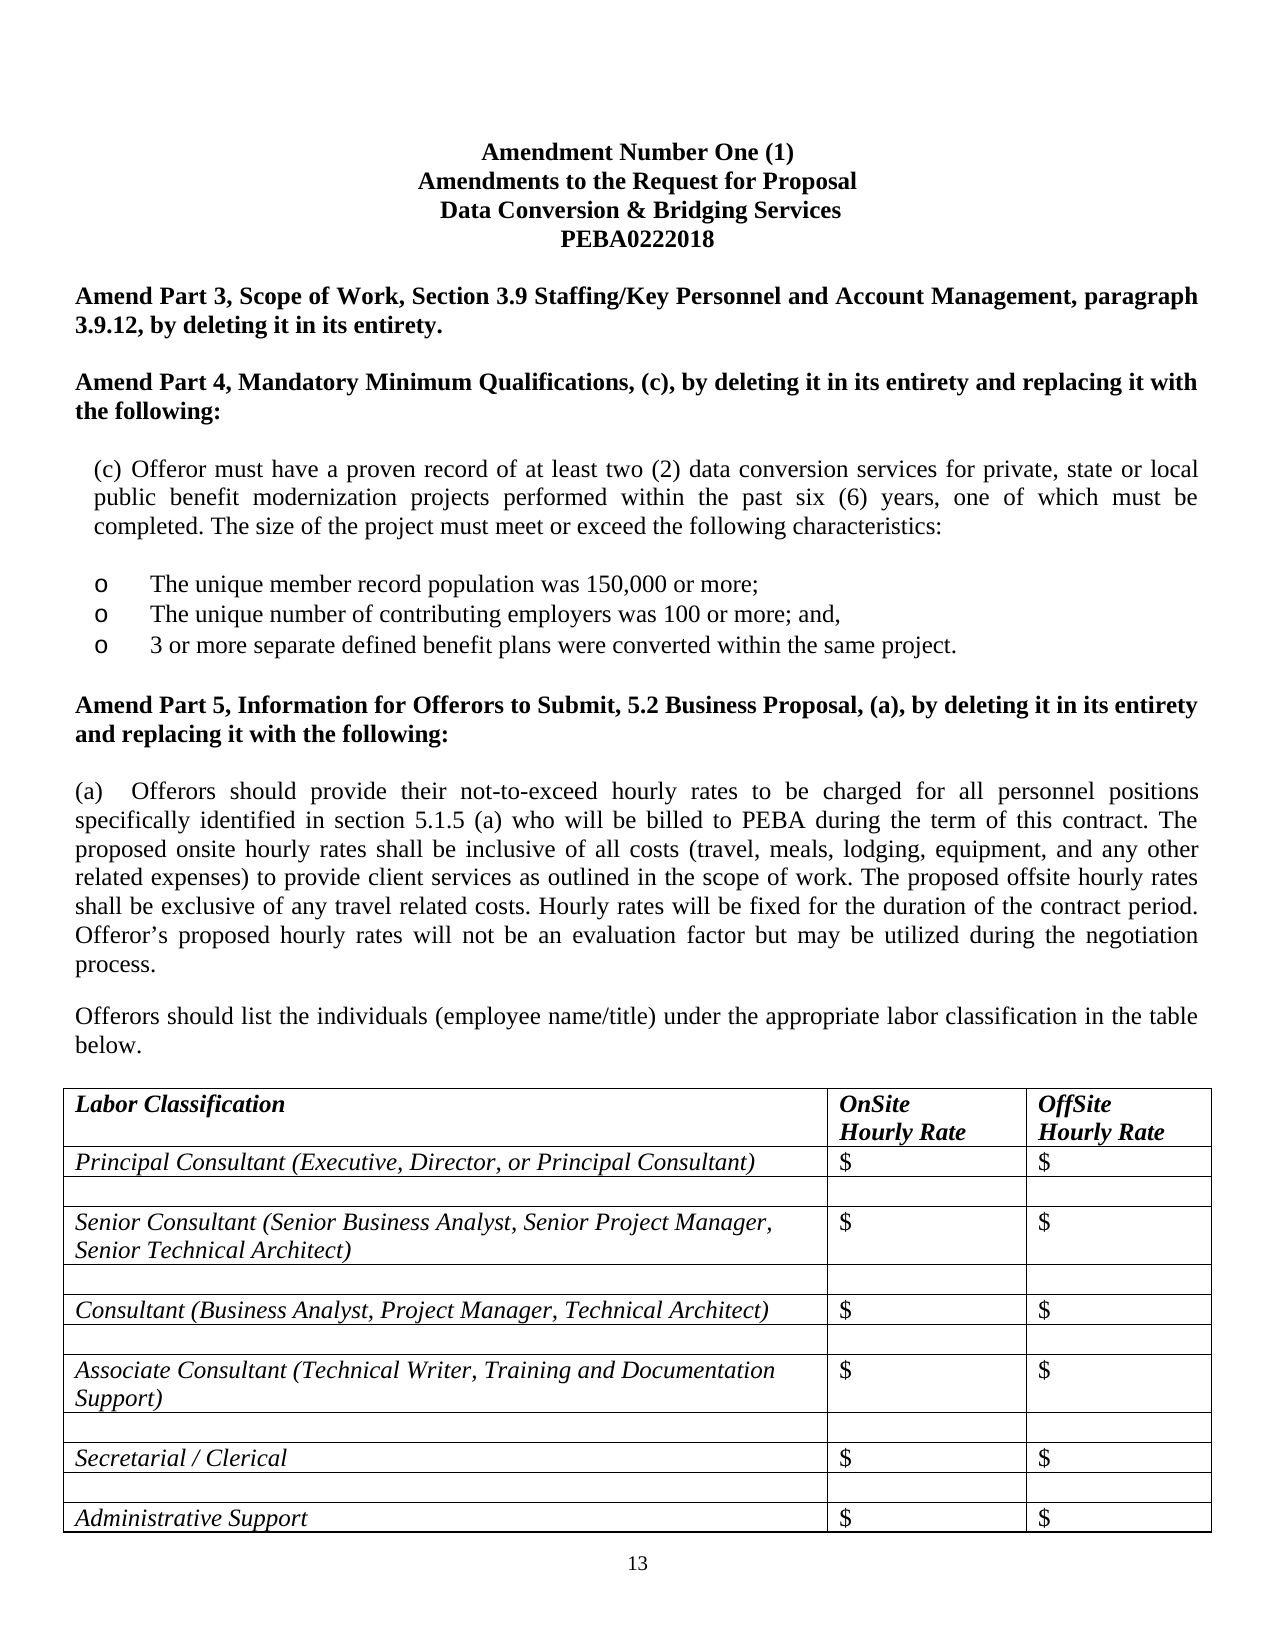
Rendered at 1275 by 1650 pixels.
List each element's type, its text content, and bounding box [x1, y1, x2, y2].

list The unique number of contributing employers was 100 or more; and, [94, 599, 1200, 630]
text Amendments to the Request for Proposal [75, 166, 1200, 195]
table_cell Secretarial / Clerical [64, 1443, 827, 1472]
table_cell [828, 1265, 1026, 1294]
table_cell [1027, 1265, 1211, 1294]
text Amend Part 4, Mandatory Minimum Qualifications, (c), by deleting it in its entirety and replacing it with the following: [75, 367, 1200, 425]
table_cell Consultant (Business Analyst, Project Manager, Technical Architect) [64, 1295, 827, 1324]
list The unique member record population was 150,000 or more; [94, 569, 1200, 599]
text Amendment Number One (1) [75, 137, 1200, 166]
table_header Labor Classification [64, 1089, 827, 1146]
table_cell $ [828, 1503, 1026, 1531]
text Amend Part 5, Information for Offerors to Submit, 5.2 Business Proposal, (a), by deleting it in its entirety and replacing it with the following: [75, 690, 1200, 747]
table_cell Senior Consultant (Senior Business Analyst, Senior Project Manager, Senior Technical Architect) [64, 1207, 827, 1264]
table_cell [1027, 1177, 1211, 1206]
list 3 or more separate defined benefit plans were converted within the same project. [94, 630, 1200, 661]
list Offeror must have a proven record of at least two (2) data conversion services for private, state or local public benefit modernization projects performed within the past six (6) years, one of which must be completed. The size of the project must meet or exceed the following characteristics: [94, 454, 1200, 540]
list Offerors should provide their not-to-exceed hourly rates to be charged for all personnel positions specifically identified in section 5.1.5 (a) who will be billed to PEBA during the term of this contract. The proposed onsite hourly rates shall be inclusive of all costs (travel, meals, lodging, equipment, and any other related expenses) to provide client services as outlined in the scope of work. The proposed offsite hourly rates shall be exclusive of any travel related costs. Hourly rates will be fixed for the duration of the contract period. Offeror’s proposed hourly rates will not be an evaluation factor but may be utilized during the negotiation process. [75, 776, 1200, 977]
table_cell [64, 1265, 827, 1294]
table_cell $ [828, 1295, 1026, 1324]
table_cell [1027, 1325, 1211, 1354]
table_cell $ [1027, 1503, 1211, 1531]
table_cell $ [1027, 1295, 1211, 1324]
table_cell [1027, 1413, 1211, 1442]
table_cell $ [828, 1207, 1026, 1264]
table_cell [64, 1473, 827, 1502]
table_cell [828, 1177, 1026, 1206]
table_cell $ [828, 1443, 1026, 1472]
table_cell $ [1027, 1443, 1211, 1472]
text Offerors should list the individuals (employee name/title) under the appropriate labor classification in the table below. [75, 1001, 1200, 1059]
text Data Conversion & Bridging Services [75, 195, 1200, 224]
table_cell [64, 1325, 827, 1354]
table_cell [828, 1325, 1026, 1354]
table_cell [1027, 1473, 1211, 1502]
table_cell Administrative Support [64, 1503, 827, 1531]
table_cell $ [828, 1355, 1026, 1412]
table_cell $ [1027, 1207, 1211, 1264]
table_cell $ [1027, 1355, 1211, 1412]
text Amend Part 3, Scope of Work, Section 3.9 Staffing/Key Personnel and Account Management, paragraph 3.9.12, by deleting it in its entirety. [75, 281, 1200, 339]
table_cell [828, 1473, 1026, 1502]
table_cell Associate Consultant (Technical Writer, Training and Documentation Support) [64, 1355, 827, 1412]
table_cell $ [828, 1147, 1026, 1176]
table_cell $ [1027, 1147, 1211, 1176]
table_cell [64, 1413, 827, 1442]
table_cell [64, 1177, 827, 1206]
table_cell Principal Consultant (Executive, Director, or Principal Consultant) [64, 1147, 827, 1176]
table_cell [828, 1413, 1026, 1442]
table_header OnSite Hourly Rate [828, 1089, 1026, 1146]
table_header OffSite Hourly Rate [1027, 1089, 1211, 1146]
text PEBA0222018 [75, 224, 1200, 252]
